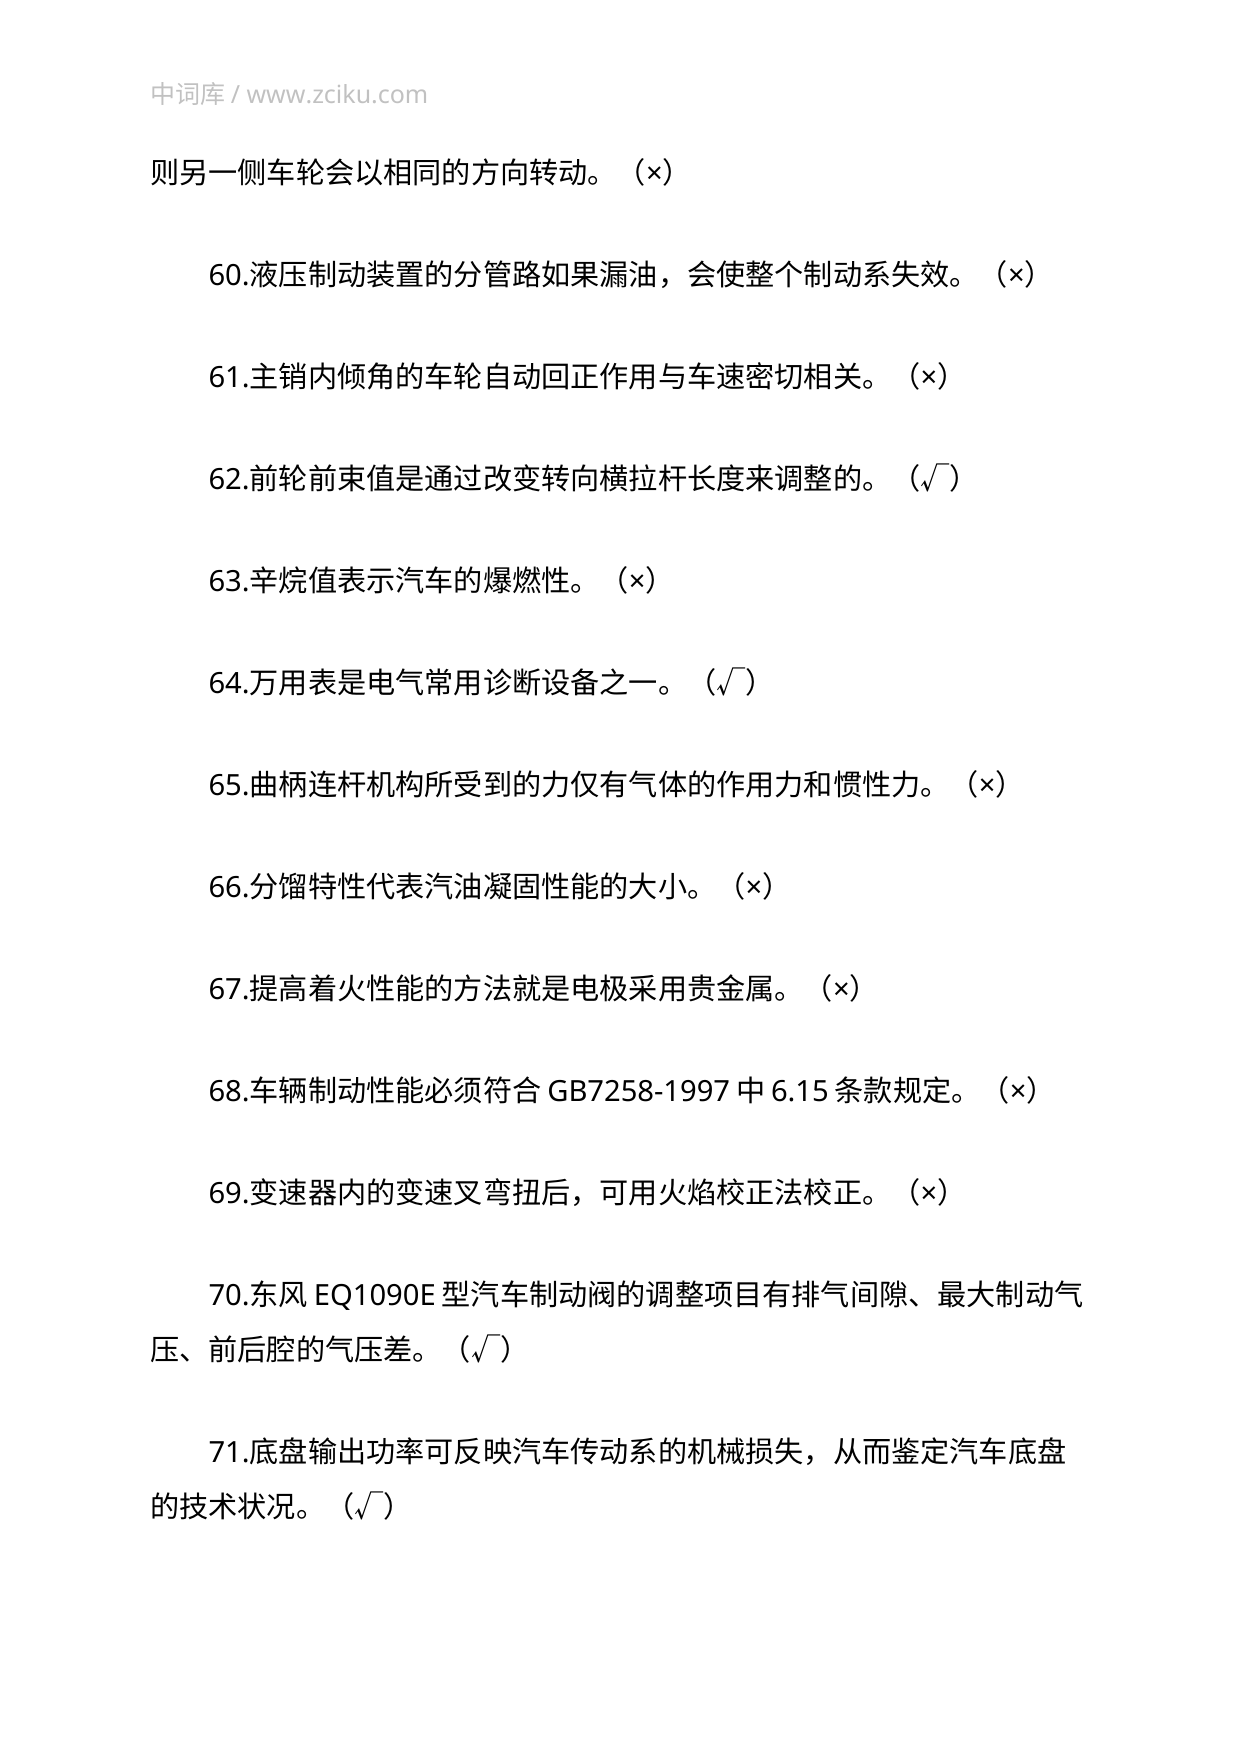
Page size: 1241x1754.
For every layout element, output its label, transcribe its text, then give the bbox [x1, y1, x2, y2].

text 65.曲柄连杆机构所受到的力仅有气体的作用力和惯性力。（×） [150, 762, 1090, 804]
text 67.提高着火性能的方法就是电极采用贵金属。（×） [150, 966, 1090, 1008]
text 64.万用表是电气常用诊断设备之一。（√） [150, 660, 1090, 702]
text 61.主销内倾角的车轮自动回正作用与车速密切相关。（×） [150, 354, 1090, 396]
text 62.前轮前束值是通过改变转向横拉杆长度来调整的。（√） [150, 456, 1090, 498]
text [150, 150, 1090, 192]
text 70.东风EQ1090E型汽车制动阀的调整项目有排气间隙、最大制动气压、前后腔的气压差。（√） [150, 1272, 1090, 1369]
text 71.底盘输出功率可反映汽车传动系的机械损失，从而鉴定汽车底盘的技术状况。（√） [150, 1428, 1090, 1526]
text 68.车辆制动性能必须符合GB7258-1997中6.15条款规定。（×） [150, 1068, 1090, 1110]
text 63.辛烷值表示汽车的爆燃性。（×） [150, 558, 1090, 600]
text 60.液压制动装置的分管路如果漏油，会使整个制动系失效。（×） [150, 252, 1090, 294]
text 69.变速器内的变速叉弯扭后，可用火焰校正法校正。（×） [150, 1170, 1090, 1212]
text 66.分馏特性代表汽油凝固性能的大小。（×） [150, 864, 1090, 906]
